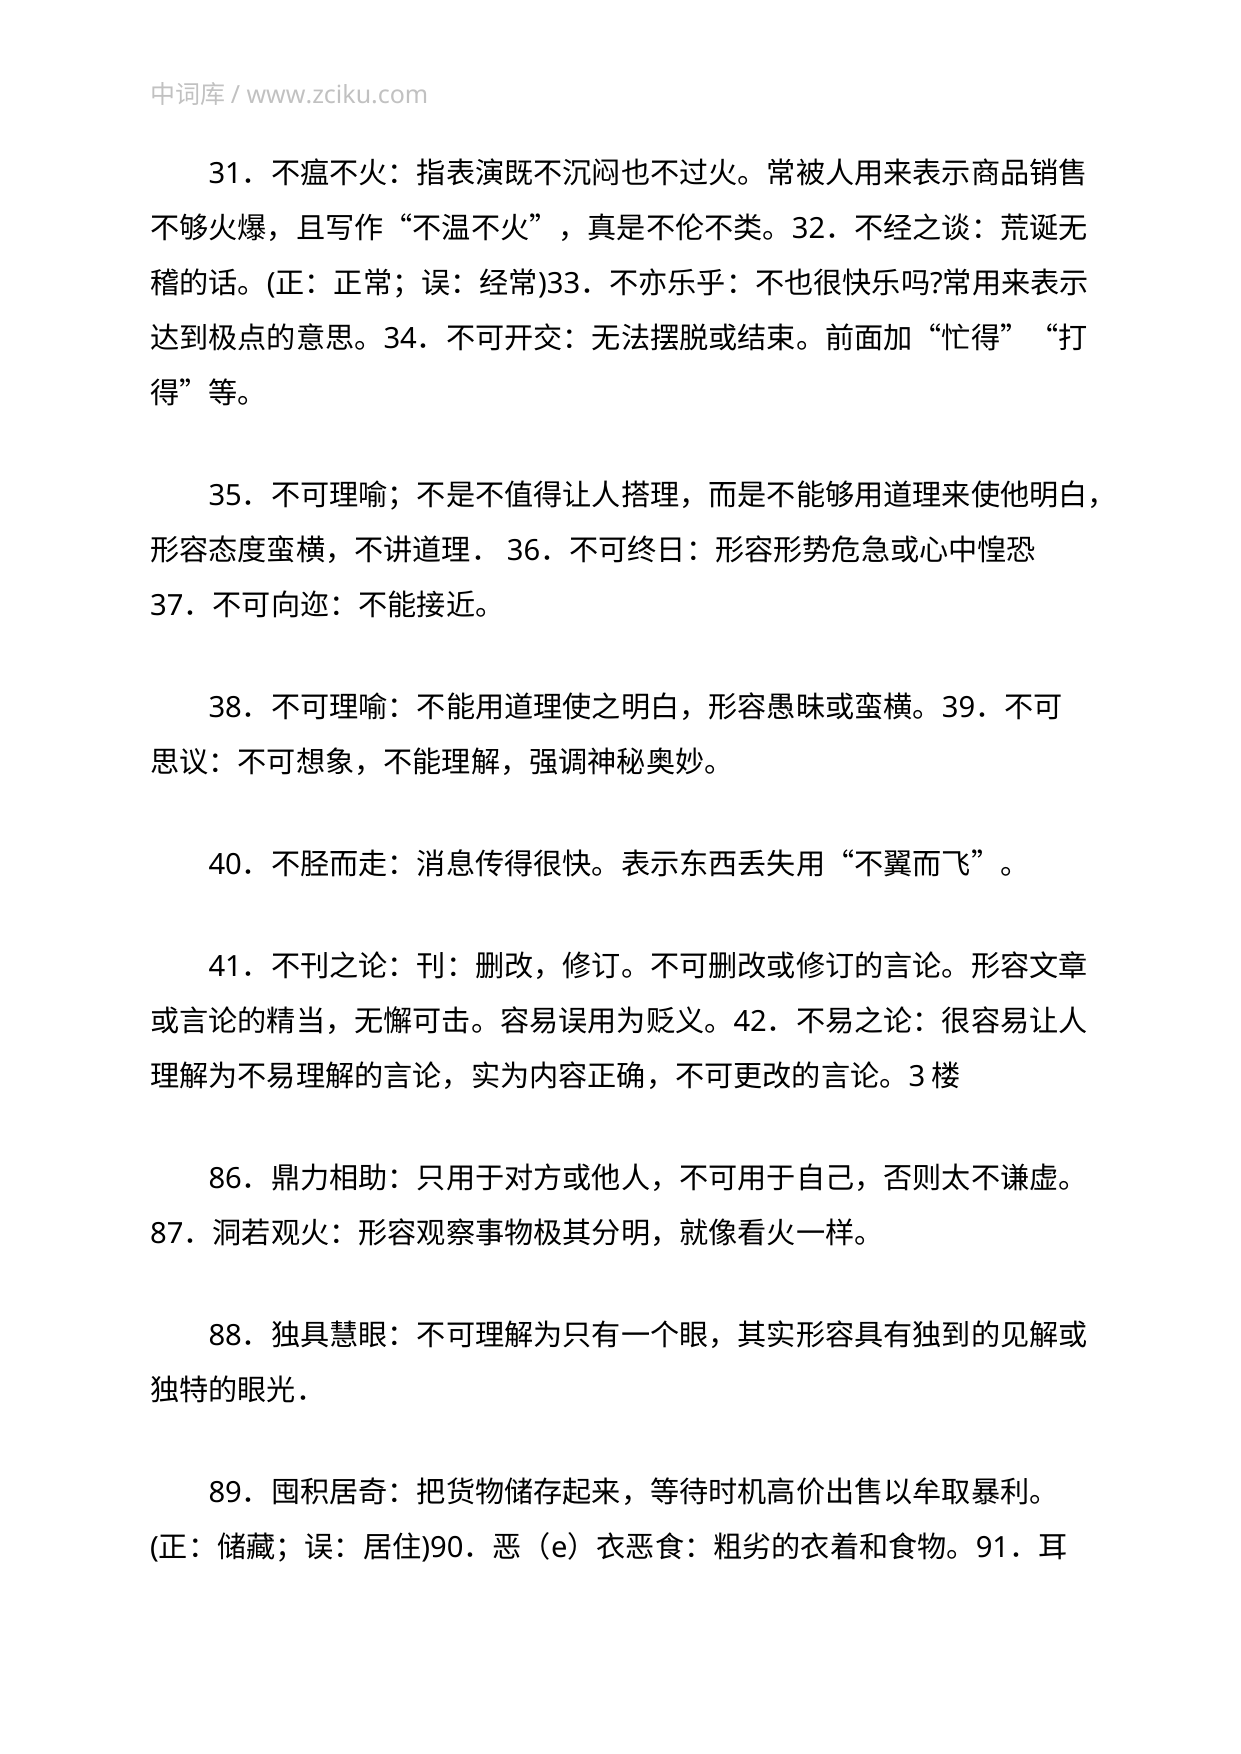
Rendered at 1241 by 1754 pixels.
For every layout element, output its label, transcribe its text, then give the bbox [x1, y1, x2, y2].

text 41．不刊之论：刊：删改，修订。不可删改或修订的言论。形容文章或言论的精当，无懈可击。容易误用为贬义。42．不易之论：很容易让人理解为不易理解的言论，实为内容正确，不可更改的言论。3楼 [150, 942, 1090, 1095]
text 38．不可理喻：不能用道理使之明白，形容愚昧或蛮横。39．不可思议：不可想象，不能理解，强调神秘奥妙。 [150, 684, 1090, 781]
text 86．鼎力相助：只用于对方或他人，不可用于自己，否则太不谦虚。87．洞若观火：形容观察事物极其分明，就像看火一样。 [150, 1154, 1090, 1252]
text 40．不胫而走：消息传得很快。表示东西丢失用“不翼而飞”。 [150, 841, 1090, 883]
text 31．不瘟不火：指表演既不沉闷也不过火。常被人用来表示商品销售不够火爆，且写作“不温不火”，真是不伦不类。32．不经之谈：荒诞无稽的话。(正：正常；误：经常)33．不亦乐乎：不也很快乐吗?常用来表示达到极点的意思。34．不可开交：无法摆脱或结束。前面加“忙得”“打得”等。 [150, 150, 1090, 412]
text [150, 1468, 1090, 1566]
text 88．独具慧眼：不可理解为只有一个眼，其实形容具有独到的见解或独特的眼光． [150, 1311, 1090, 1409]
text 35．不可理喻；不是不值得让人搭理，而是不能够用道理来使他明白，形容态度蛮横，不讲道理． 36．不可终日：形容形势危急或心中惶恐 37．不可向迩：不能接近。 [150, 472, 1090, 624]
